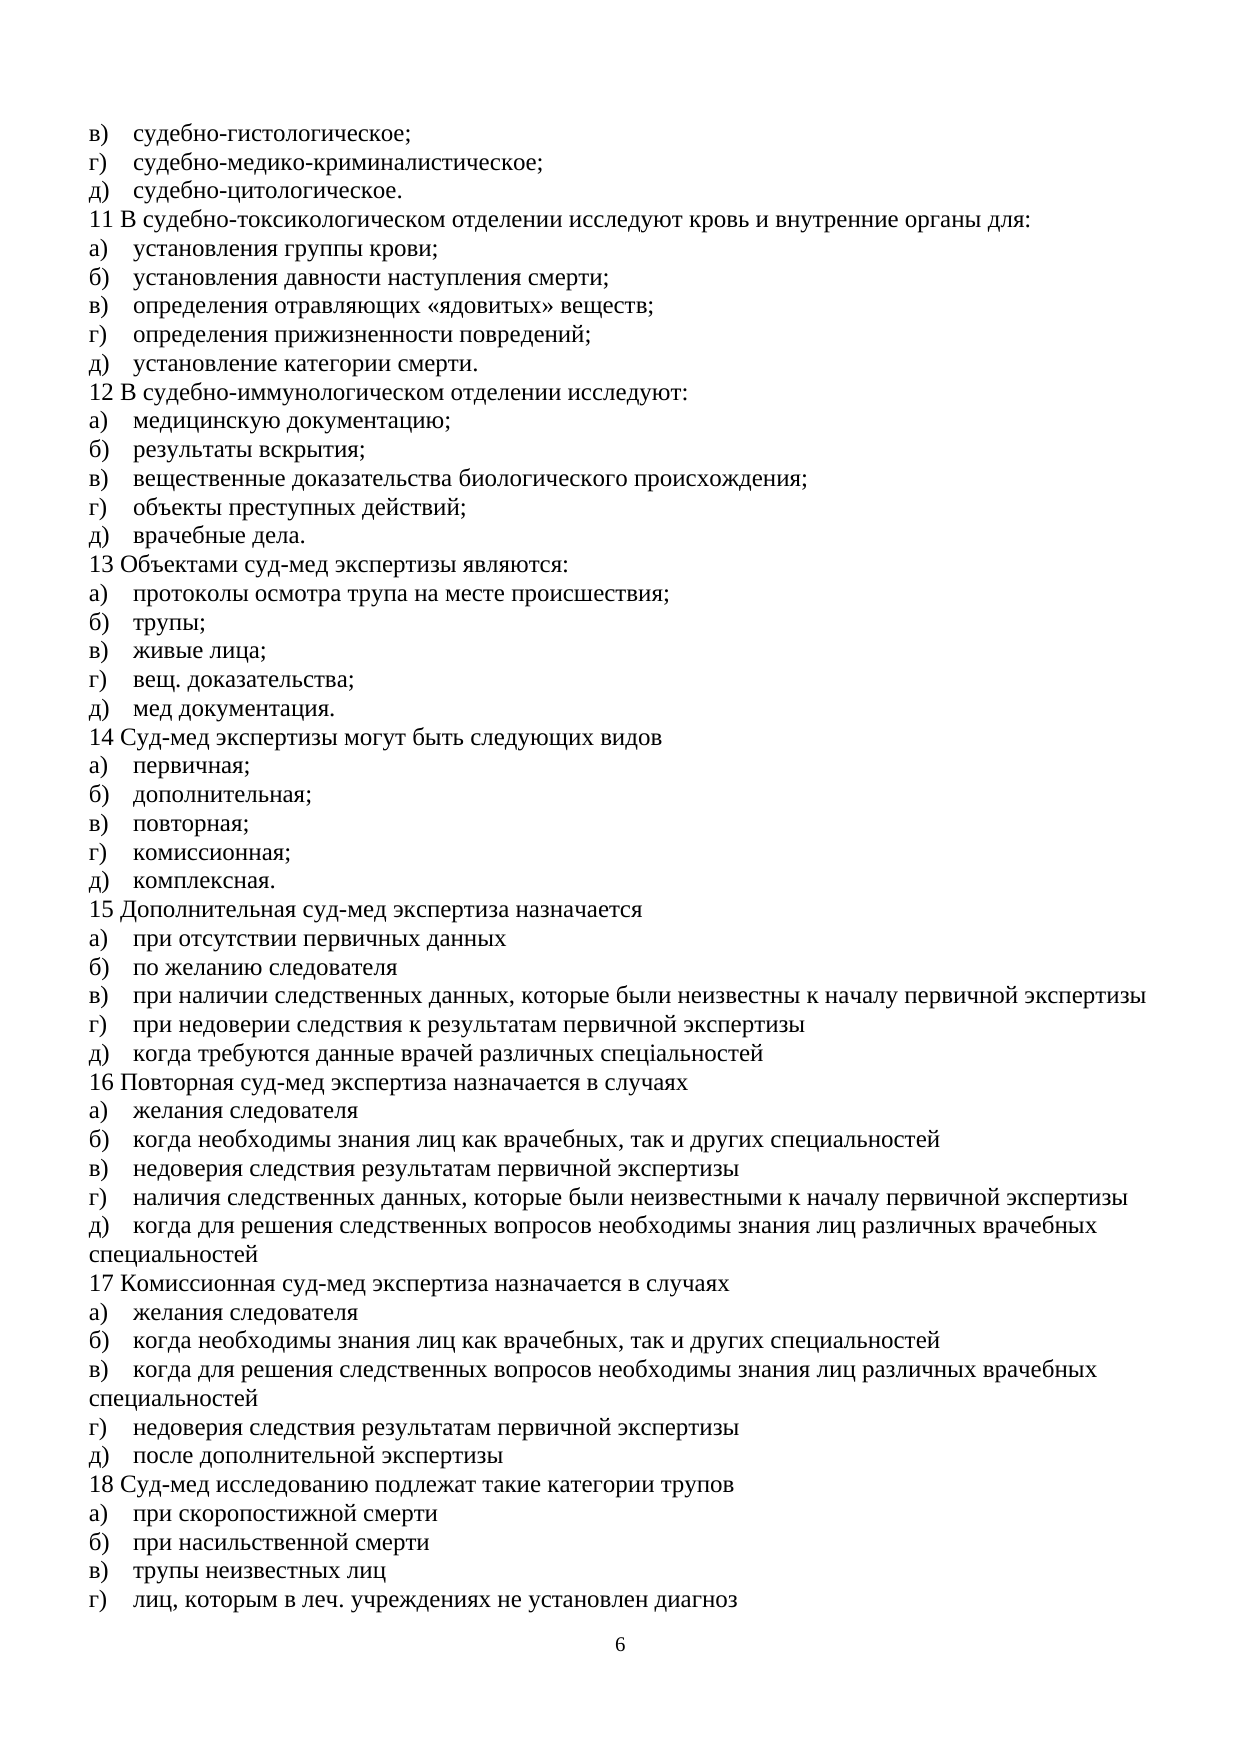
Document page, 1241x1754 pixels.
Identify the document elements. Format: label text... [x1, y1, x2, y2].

list наличия следственных данных, которые были неизвестными к началу первичной экспертизы [88, 1182, 1152, 1211]
list вещественные доказательства биологического происхождения; [88, 463, 1152, 492]
list недоверия следствия результатам первичной экспертизы [88, 1412, 1152, 1441]
list судебно-гистологическое; [88, 118, 1152, 147]
list дополнительная; [88, 779, 1152, 808]
list при отсутствии первичных данных [88, 923, 1152, 952]
list установление категории смерти. [88, 348, 1152, 377]
list комплексная. [88, 866, 1152, 894]
list при недоверии следствия к результатам первичной экспертизы [88, 1009, 1152, 1038]
list по желанию следователя [88, 952, 1152, 981]
list когда необходимы знания лиц как врачебных, так и других специальностей [88, 1326, 1152, 1354]
list недоверия следствия результатам первичной экспертизы [88, 1153, 1152, 1182]
list при насильственной смерти [88, 1527, 1152, 1556]
list результаты вскрытия; [88, 434, 1152, 463]
list врачебные дела. [88, 521, 1152, 549]
list когда необходимы знания лиц как врачебных, так и других специальностей [88, 1124, 1152, 1153]
list определения отравляющих «ядовитых» веществ; [88, 291, 1152, 319]
text 12 В судебно-иммунологическом отделении исследуют: [88, 377, 1152, 406]
list желания следователя [88, 1297, 1152, 1326]
text 18 Суд-мед исследованию подлежат такие категории трупов [88, 1469, 1152, 1498]
list когда для решения следственных вопросов необходимы знания лиц различных врачебных специальностей [88, 1354, 1152, 1412]
list судебно-цитологическое. [88, 176, 1152, 204]
text 15 Дополнительная суд-мед экспертиза назначается [88, 894, 1152, 923]
list установления группы крови; [88, 233, 1152, 262]
list при наличии следственных данных, которые были неизвестны к началу первичной экспертизы [88, 981, 1152, 1009]
list первичная; [88, 751, 1152, 779]
text 11 В судебно-токсикологическом отделении исследуют кровь и внутренние органы для: [88, 204, 1152, 233]
text 17 Комиссионная суд-мед экспертиза назначается в случаях [88, 1268, 1152, 1297]
list объекты преступных действий; [88, 492, 1152, 521]
list комиссионная; [88, 837, 1152, 866]
text 14 Суд-мед экспертизы могут быть следующих видов [88, 722, 1152, 751]
list когда требуются данные врачей различных спеціальностей [88, 1038, 1152, 1067]
list судебно-медико-криминалистическое; [88, 147, 1152, 176]
list желания следователя [88, 1096, 1152, 1124]
text 16 Повторная суд-мед экспертиза назначается в случаях [88, 1067, 1152, 1096]
list установления давности наступления смерти; [88, 262, 1152, 291]
list когда для решения следственных вопросов необходимы знания лиц различных врачебных специальностей [88, 1211, 1152, 1268]
text 13 Объектами суд-мед экспертизы являются: [88, 549, 1152, 578]
list повторная; [88, 808, 1152, 837]
list после дополнительной экспертизы [88, 1441, 1152, 1469]
list мед документация. [88, 693, 1152, 722]
list медицинскую документацию; [88, 406, 1152, 434]
list определения прижизненности повредений; [88, 319, 1152, 348]
list протоколы осмотра трупа на месте происшествия; [88, 578, 1152, 607]
list трупы; [88, 607, 1152, 636]
list при скоропостижной смерти [88, 1498, 1152, 1527]
list вещ. доказательства; [88, 664, 1152, 693]
list лиц, которым в леч. учреждениях не установлен диагноз [88, 1584, 1152, 1613]
list живые лица; [88, 636, 1152, 664]
list трупы неизвестных лиц [88, 1556, 1152, 1584]
